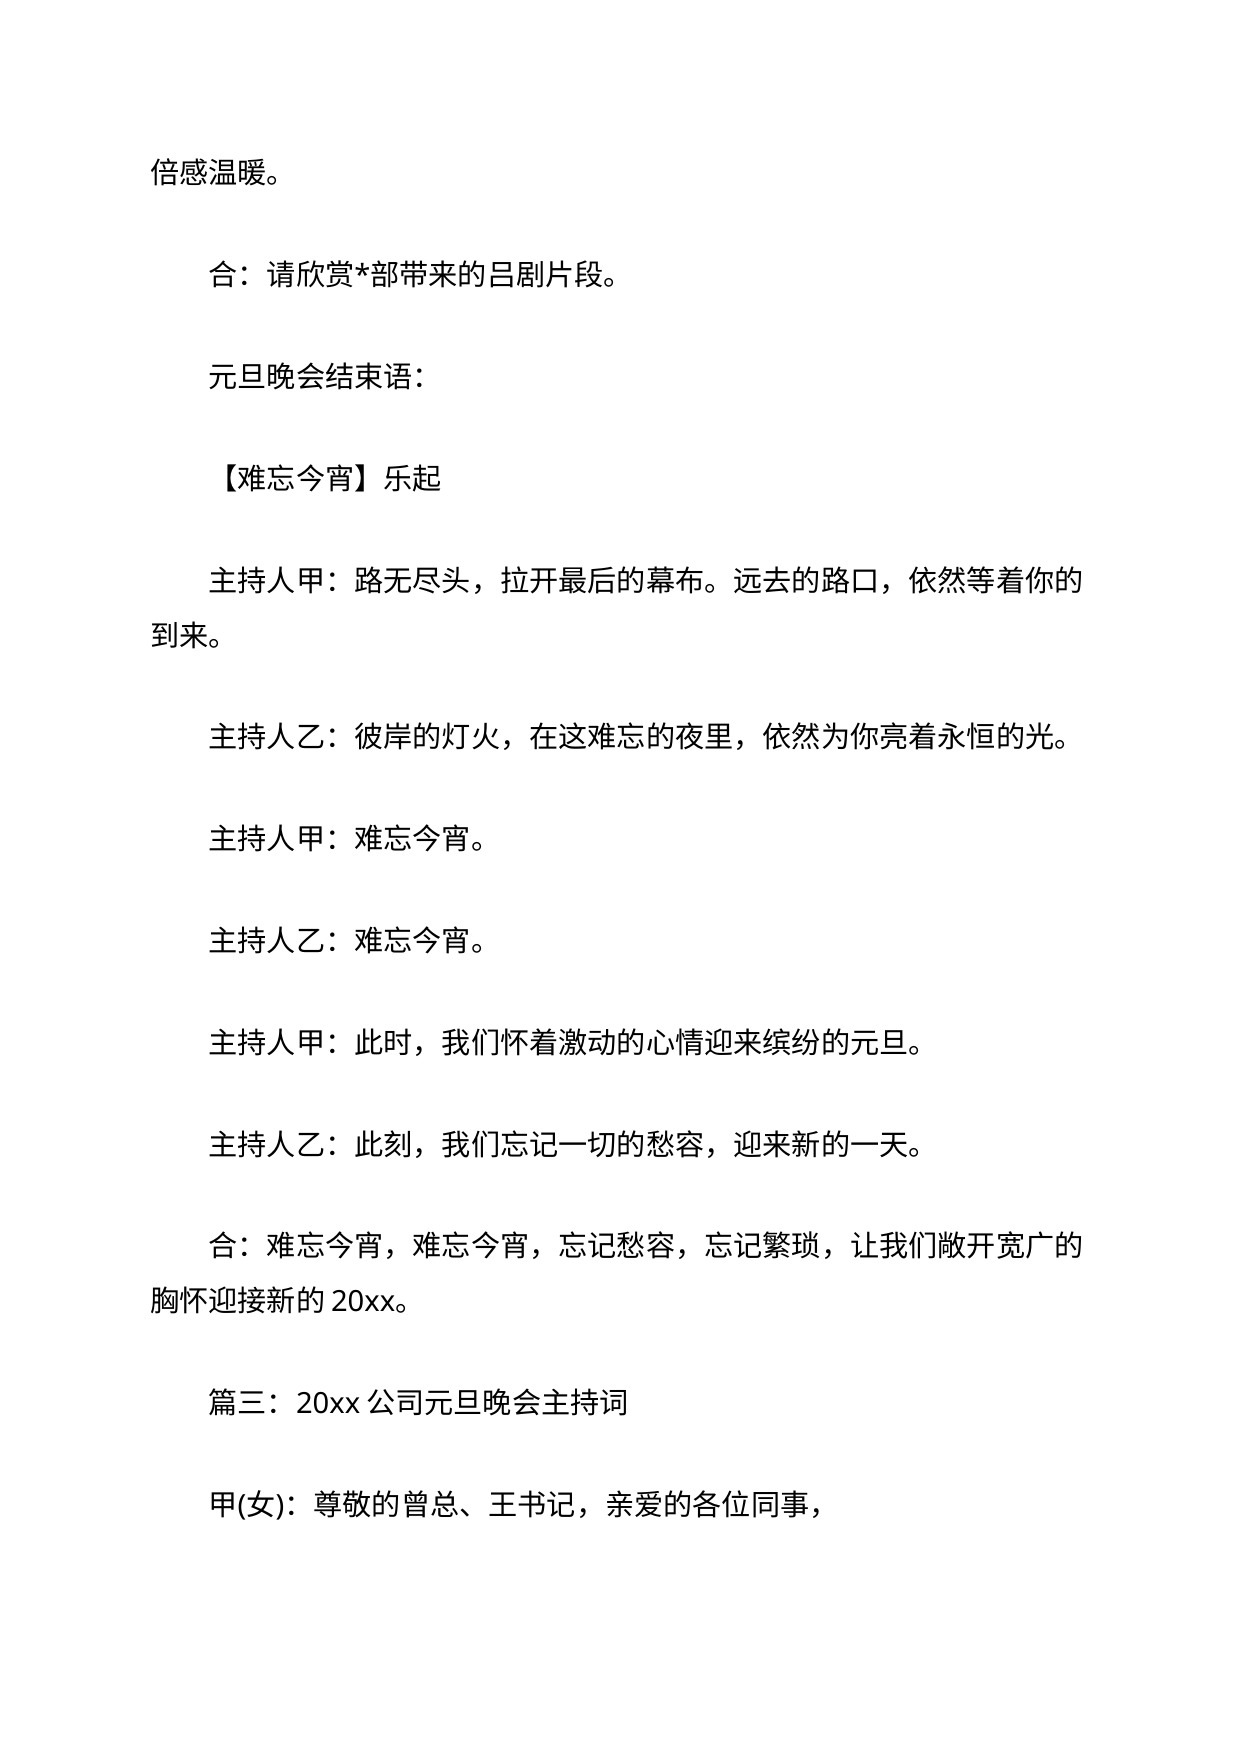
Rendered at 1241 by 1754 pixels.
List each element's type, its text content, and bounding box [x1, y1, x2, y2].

text 主持人甲：路无尽头，拉开最后的幕布。远去的路口，依然等着你的到来。 [150, 557, 1090, 654]
text 【难忘今宵】乐起 [150, 456, 1090, 498]
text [150, 150, 1090, 192]
text 主持人甲：此时，我们怀着激动的心情迎来缤纷的元旦。 [150, 1019, 1090, 1062]
text 合：难忘今宵，难忘今宵，忘记愁容，忘记繁琐，让我们敞开宽广的胸怀迎接新的20xx。 [150, 1223, 1090, 1320]
text 主持人乙：彼岸的灯火，在这难忘的夜里，依然为你亮着永恒的光。 [150, 714, 1090, 756]
text 主持人甲：难忘今宵。 [150, 816, 1090, 858]
text 主持人乙：此刻，我们忘记一切的愁容，迎来新的一天。 [150, 1121, 1090, 1163]
text 合：请欣赏*部带来的吕剧片段。 [150, 252, 1090, 294]
text 元旦晚会结束语： [150, 354, 1090, 396]
text 篇三：20xx公司元旦晚会主持词 [150, 1380, 1090, 1422]
text 甲(女)：尊敬的曾总、王书记，亲爱的各位同事， [150, 1482, 1090, 1524]
text 主持人乙：难忘今宵。 [150, 917, 1090, 960]
